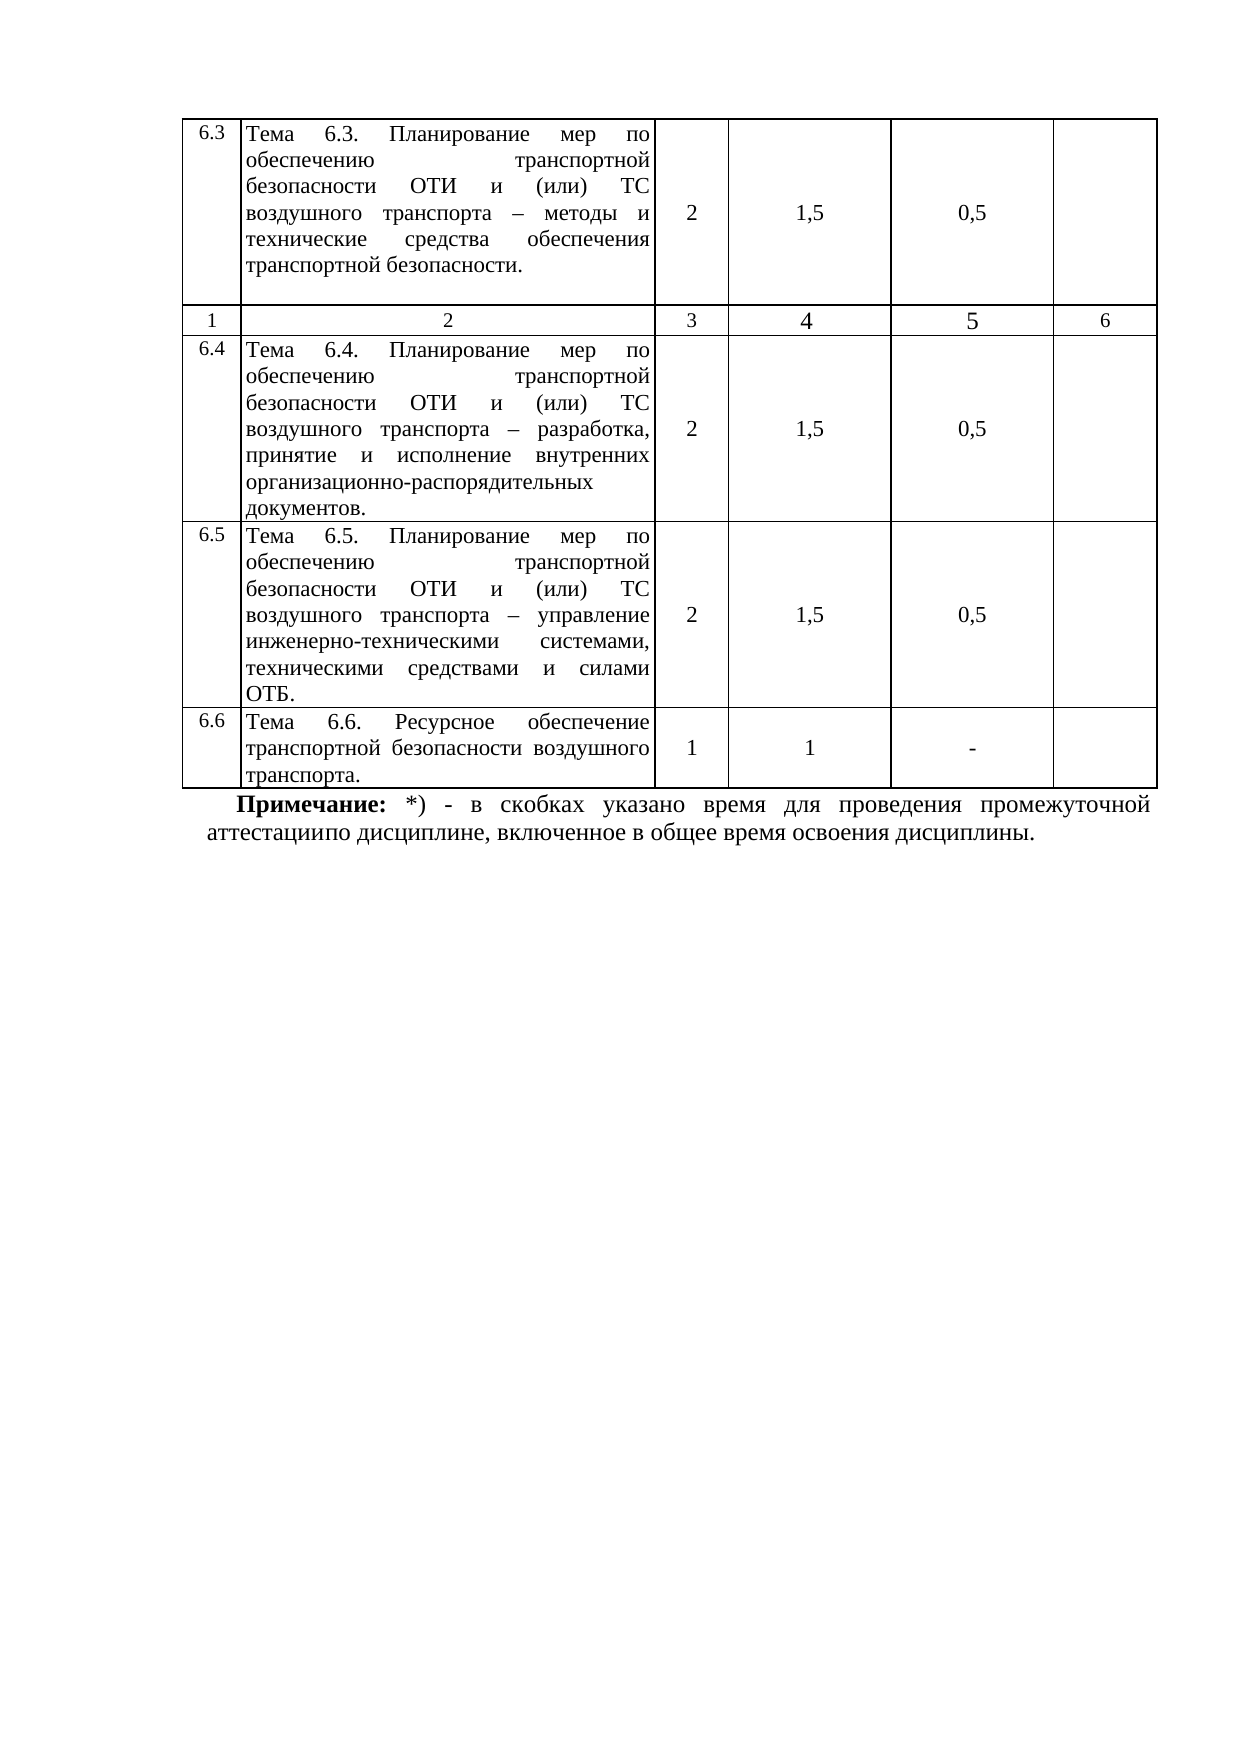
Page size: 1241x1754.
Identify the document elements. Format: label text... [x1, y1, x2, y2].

table_cell [1054, 336, 1156, 521]
table_cell [1054, 120, 1156, 304]
table_cell Тема 6.6. Ресурсное обеспечение транспортной безопасности воздушного транспорта. [242, 708, 654, 787]
table_cell 0,5 [892, 522, 1053, 707]
table_cell [1054, 522, 1156, 707]
table_cell 6 [1054, 306, 1156, 334]
table_cell Тема 6.5. Планирование мер по обеспечению транспортной безопасности ОТИ и (или) ТС воздушного транспорта – управление инженерно-техническими системами, техническими средствами и силами ОТБ. [242, 522, 654, 707]
table_cell 1 [183, 306, 240, 334]
table_cell [1054, 708, 1156, 787]
table_cell 2 [242, 306, 654, 334]
table_cell 1 [729, 708, 890, 787]
table_cell 0,5 [892, 336, 1053, 521]
table_cell 6.5 [183, 522, 240, 707]
table_cell 2 [656, 336, 728, 521]
table_cell 2 [656, 120, 728, 304]
table_cell Тема 6.4. Планирование мер по обеспечению транспортной безопасности ОТИ и (или) ТС воздушного транспорта – разработка, принятие и исполнение внутренних организационно-распорядительных документов. [242, 336, 654, 521]
table_cell 4 [729, 306, 890, 334]
table_cell 6.3 [183, 120, 240, 304]
table_cell 5 [892, 306, 1053, 334]
table_cell 0,5 [892, 120, 1053, 304]
table_cell 6.4 [183, 336, 240, 521]
table_cell 1,5 [729, 522, 890, 707]
table_cell Тема 6.3. Планирование мер по обеспечению транспортной безопасности ОТИ и (или) ТС воздушного транспорта – методы и технические средства обеспечения транспортной безопасности. [242, 120, 654, 304]
table_cell 1,5 [729, 120, 890, 304]
table_cell 1 [656, 708, 728, 787]
table_cell 6.6 [183, 708, 240, 787]
table_cell - [892, 708, 1053, 787]
table_cell 1,5 [729, 336, 890, 521]
table_cell 3 [656, 306, 728, 334]
table_cell 2 [656, 522, 728, 707]
text Примечание: *) - в скобках указано время для проведения промежуточной аттестации по дисциплине, включенное в общее время освоения дисциплины. [207, 789, 1152, 846]
